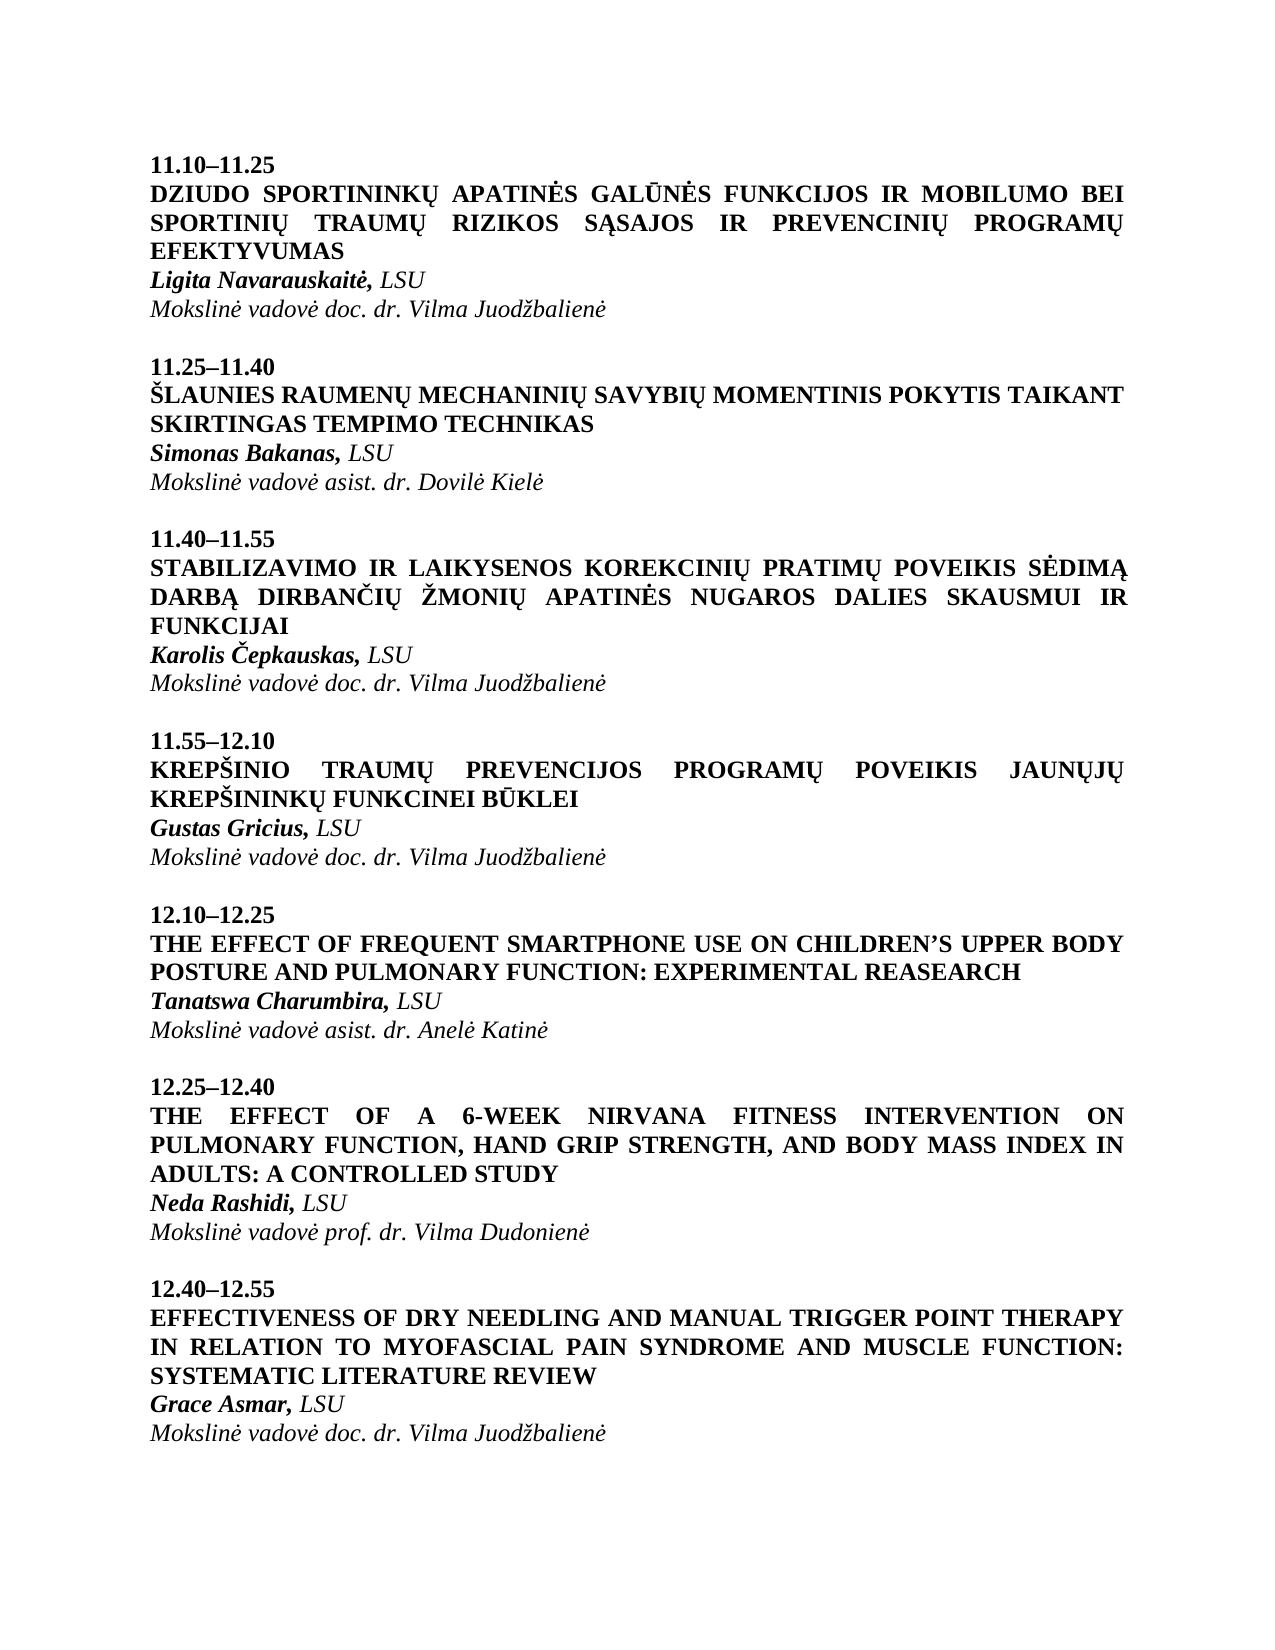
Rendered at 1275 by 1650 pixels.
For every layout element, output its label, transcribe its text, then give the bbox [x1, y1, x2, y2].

text 12.40–12.55 [150, 1274, 1129, 1303]
text 12.25–12.40 [150, 1072, 1129, 1101]
text THE EFFECT OF FREQUENT SMARTPHONE USE ON CHILDREN’S UPPER BODY POSTURE AND PULMONARY FUNCTION: EXPERIMENTAL REASEARCH [150, 929, 1125, 986]
text Tanatswa Charumbira, LSU [150, 986, 1125, 1015]
text 11.55–12.10 [150, 726, 1125, 755]
text EFFECTIVENESS OF DRY NEEDLING AND MANUAL TRIGGER POINT THERAPY IN RELATION TO MYOFASCIAL PAIN SYNDROME AND MUSCLE FUNCTION: SYSTEMATIC LITERATURE REVIEW [150, 1303, 1125, 1389]
text 12.10–12.25 [150, 900, 1129, 929]
text STABILIZAVIMO IR LAIKYSENOS KOREKCINIŲ PRATIMŲ POVEIKIS SĖDIMĄ DARBĄ DIRBANČIŲ ŽMONIŲ APATINĖS NUGAROS DALIES SKAUSMUI IR FUNKCIJAI [150, 553, 1129, 640]
text Grace Asmar, LSU [150, 1389, 1125, 1418]
text THE EFFECT OF A 6-WEEK NIRVANA FITNESS INTERVENTION ON PULMONARY FUNCTION, HAND GRIP STRENGTH, AND BODY MASS INDEX IN ADULTS: A CONTROLLED STUDY [150, 1101, 1125, 1188]
text Mokslinė vadovė doc. dr. Vilma Juodžbalienė [150, 842, 1125, 871]
text Mokslinė vadovė doc. dr. Vilma Juodžbalienė [150, 1418, 1125, 1447]
text Mokslinė vadovė asist. dr. Dovilė Kielė [150, 467, 1125, 496]
text 11.40–11.55 [150, 524, 1125, 553]
text ŠLAUNIES RAUMENŲ MECHANINIŲ SAVYBIŲ MOMENTINIS POKYTIS TAIKANT SKIRTINGAS TEMPIMO TECHNIKAS [150, 381, 1125, 438]
text Gustas Gricius, LSU [150, 813, 1125, 842]
text Mokslinė vadovė asist. dr. Anelė Katinė [150, 1015, 1125, 1044]
text DZIUDO SPORTININKŲ APATINĖS GALŪNĖS FUNKCIJOS IR MOBILUMO BEI SPORTINIŲ TRAUMŲ RIZIKOS SĄSAJOS IR PREVENCINIŲ PROGRAMŲ EFEKTYVUMAS [150, 179, 1125, 265]
text 11.10–11.25 [150, 150, 1125, 179]
text Mokslinė vadovė prof. dr. Vilma Dudonienė [150, 1217, 1125, 1246]
text Ligita Navarauskaitė, LSU [150, 265, 1125, 294]
text Mokslinė vadovė doc. dr. Vilma Juodžbalienė [150, 668, 1125, 697]
text Simonas Bakanas, LSU [150, 438, 1125, 467]
text Karolis Čepkauskas, LSU [150, 640, 1125, 668]
text Mokslinė vadovė doc. dr. Vilma Juodžbalienė [150, 294, 1125, 323]
text Neda Rashidi, LSU [150, 1188, 1125, 1217]
text KREPŠINIO TRAUMŲ PREVENCIJOS PROGRAMŲ POVEIKIS JAUNŲJŲ KREPŠININKŲ FUNKCINEI BŪKLEI [150, 755, 1125, 813]
text 11.25–11.40 [150, 352, 1125, 381]
